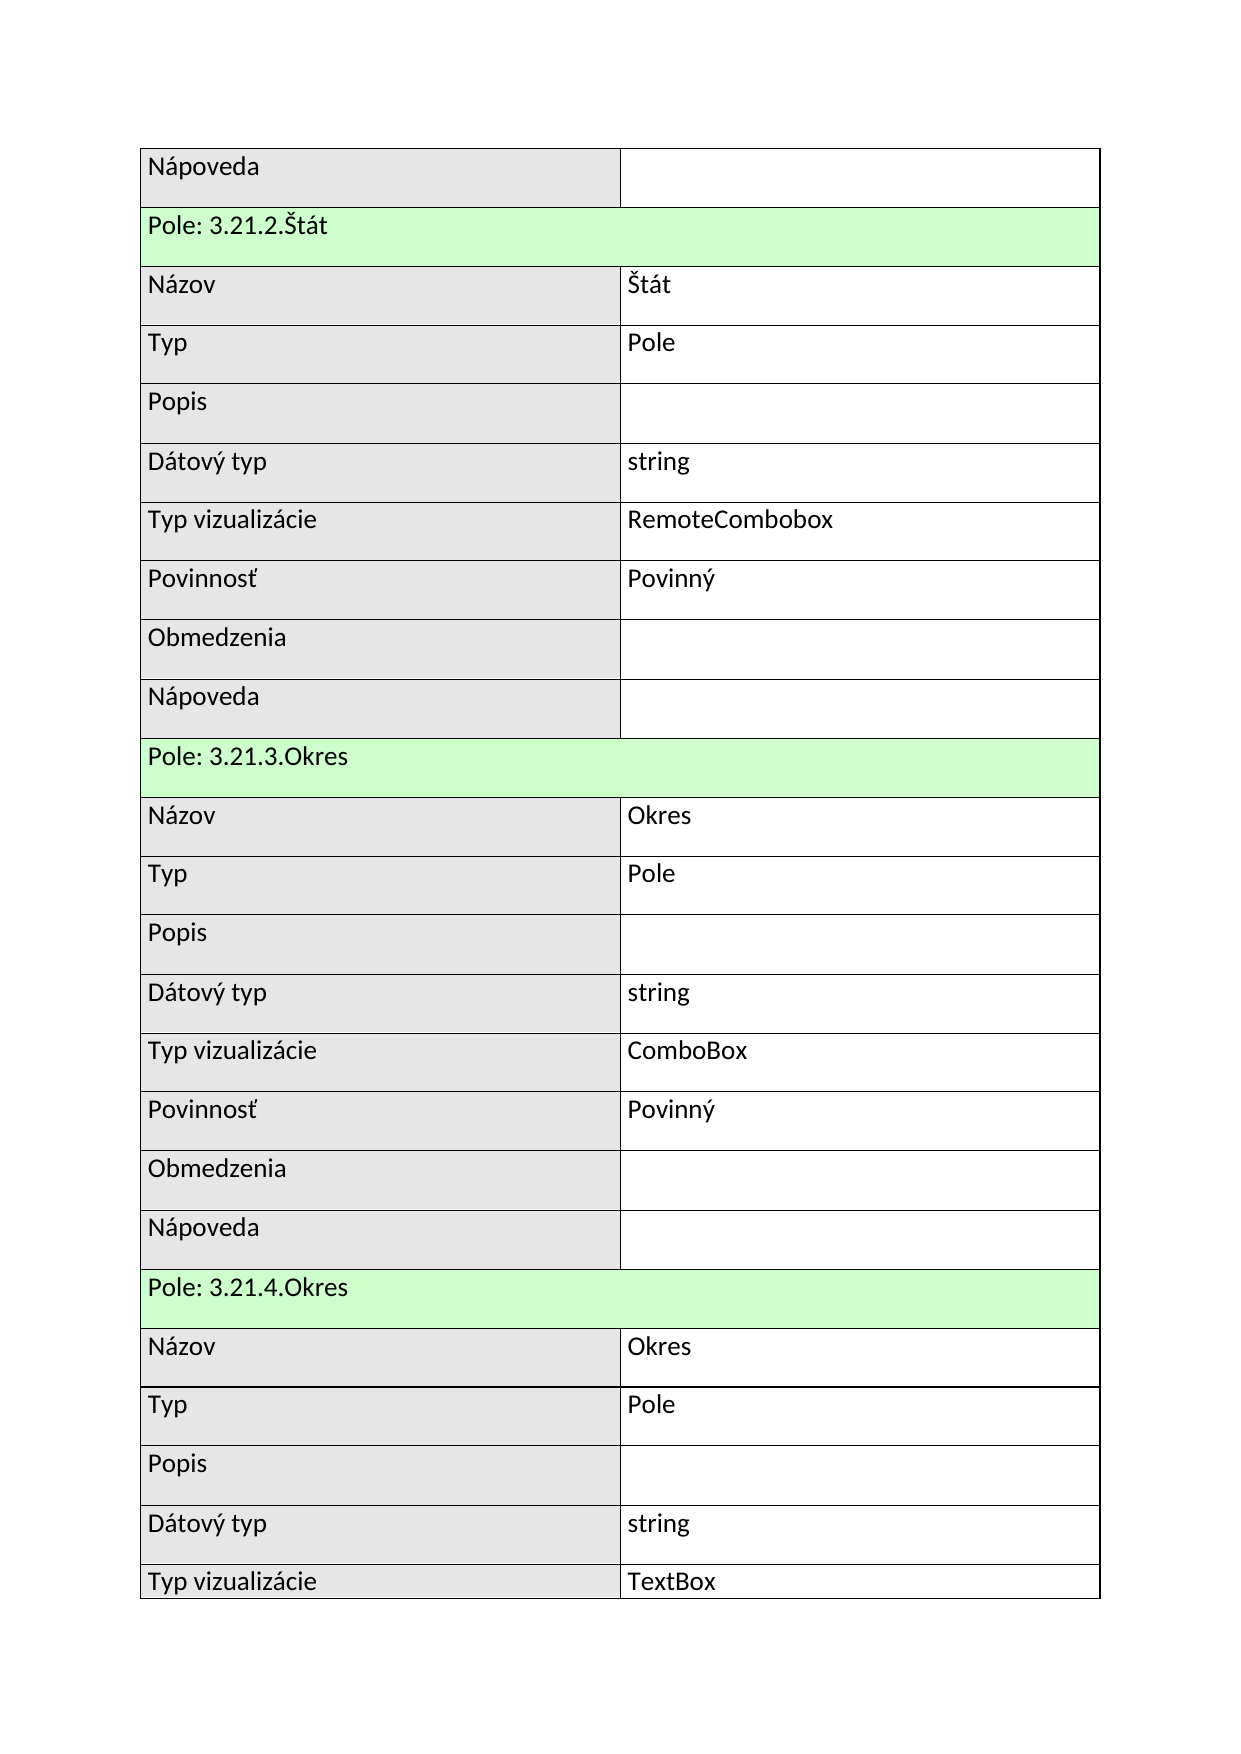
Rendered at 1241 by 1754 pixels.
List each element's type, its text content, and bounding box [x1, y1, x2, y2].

table_cell Typ [141, 857, 620, 914]
table_cell Typ [141, 326, 620, 383]
table_cell [621, 1211, 1099, 1269]
table_cell string [621, 975, 1099, 1032]
table_cell Typ vizualizácie [141, 1565, 620, 1597]
table_cell [621, 1151, 1099, 1209]
table_cell Štát [621, 267, 1099, 324]
table_cell string [621, 1506, 1099, 1563]
table_cell Pole [621, 857, 1099, 914]
table_cell Obmedzenia [141, 1151, 620, 1209]
table_cell [621, 620, 1099, 678]
table_cell Pole: 3.21.4.Okres [141, 1270, 1099, 1328]
table_cell Povinnosť [141, 561, 620, 619]
table_cell [621, 915, 1099, 974]
table_cell Typ vizualizácie [141, 1034, 620, 1091]
table_cell Okres [621, 1329, 1099, 1386]
table_cell Názov [141, 267, 620, 324]
table_cell Nápoveda [141, 1211, 620, 1269]
table_cell Popis [141, 384, 620, 443]
table_cell Povinný [621, 1092, 1099, 1150]
table_cell [621, 1446, 1099, 1505]
table_cell TextBox [621, 1565, 1099, 1597]
table_cell Nápoveda [141, 680, 620, 738]
table_cell Dátový typ [141, 444, 620, 502]
table_cell Názov [141, 1329, 620, 1386]
table_cell Pole: 3.21.2.Štát [141, 208, 1099, 266]
table_cell Nápoveda [141, 149, 620, 207]
table_cell Dátový typ [141, 1506, 620, 1563]
table_cell Dátový typ [141, 975, 620, 1032]
table_cell Pole [621, 1388, 1099, 1445]
table_cell Typ vizualizácie [141, 503, 620, 560]
table_cell Popis [141, 1446, 620, 1505]
table_cell Okres [621, 798, 1099, 856]
table_cell Povinnosť [141, 1092, 620, 1150]
table_cell Popis [141, 915, 620, 974]
table_cell Pole [621, 326, 1099, 383]
table_cell RemoteCombobox [621, 503, 1099, 560]
table_cell Obmedzenia [141, 620, 620, 678]
table_cell [621, 680, 1099, 738]
table_cell [621, 384, 1099, 443]
table_cell Pole: 3.21.3.Okres [141, 739, 1099, 797]
table_cell Typ [141, 1388, 620, 1445]
table_cell string [621, 444, 1099, 502]
table_cell Povinný [621, 561, 1099, 619]
table_cell Názov [141, 798, 620, 856]
table_cell ComboBox [621, 1034, 1099, 1091]
table_cell [621, 149, 1099, 207]
